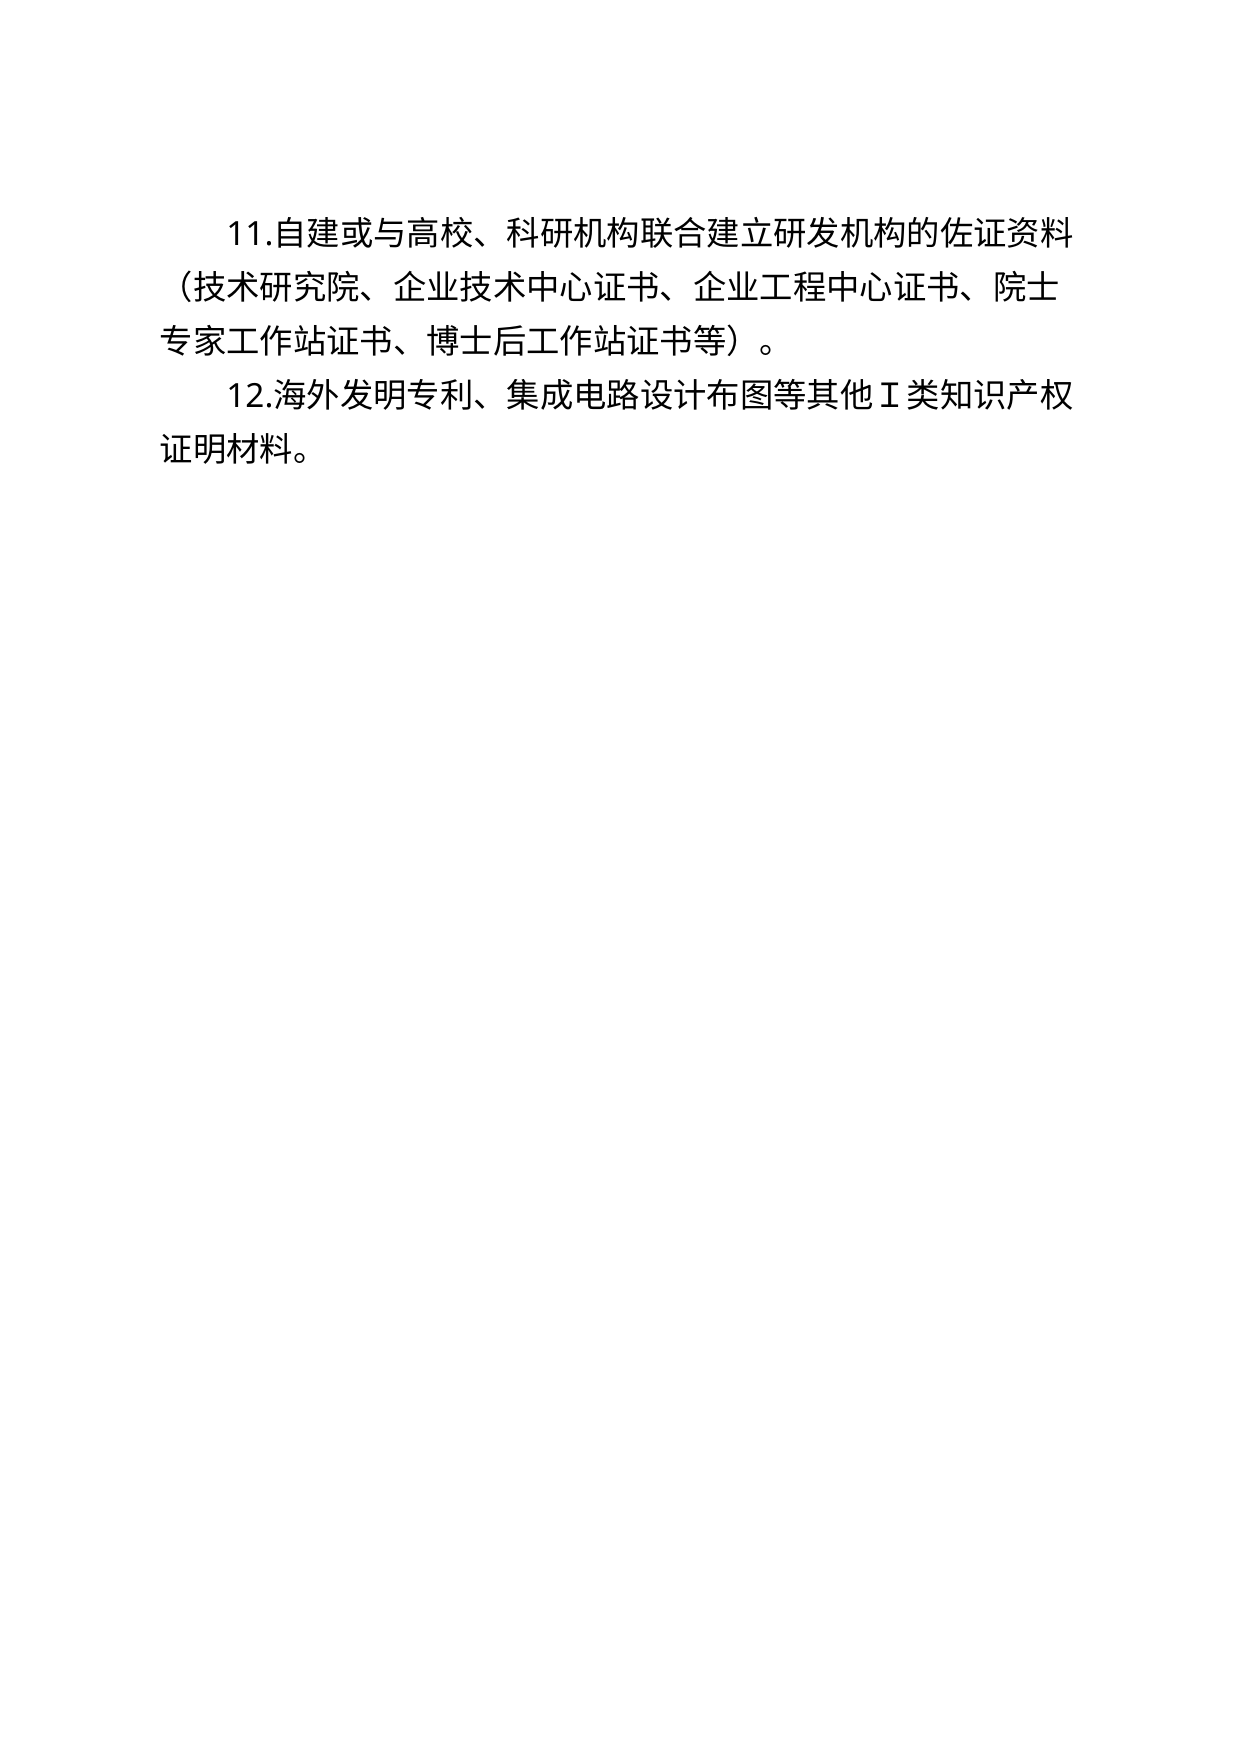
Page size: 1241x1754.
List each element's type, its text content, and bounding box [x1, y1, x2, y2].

text 12.海外发明专利、集成电路设计布图等其他Ｉ类知识产权证明材料。 [159, 364, 1081, 473]
text 11.自建或与高校、科研机构联合建立研发机构的佐证资料（技术研究院、企业技术中心证书、企业工程中心证书、院士专家工作站证书、博士后工作站证书等）。 [159, 202, 1081, 364]
